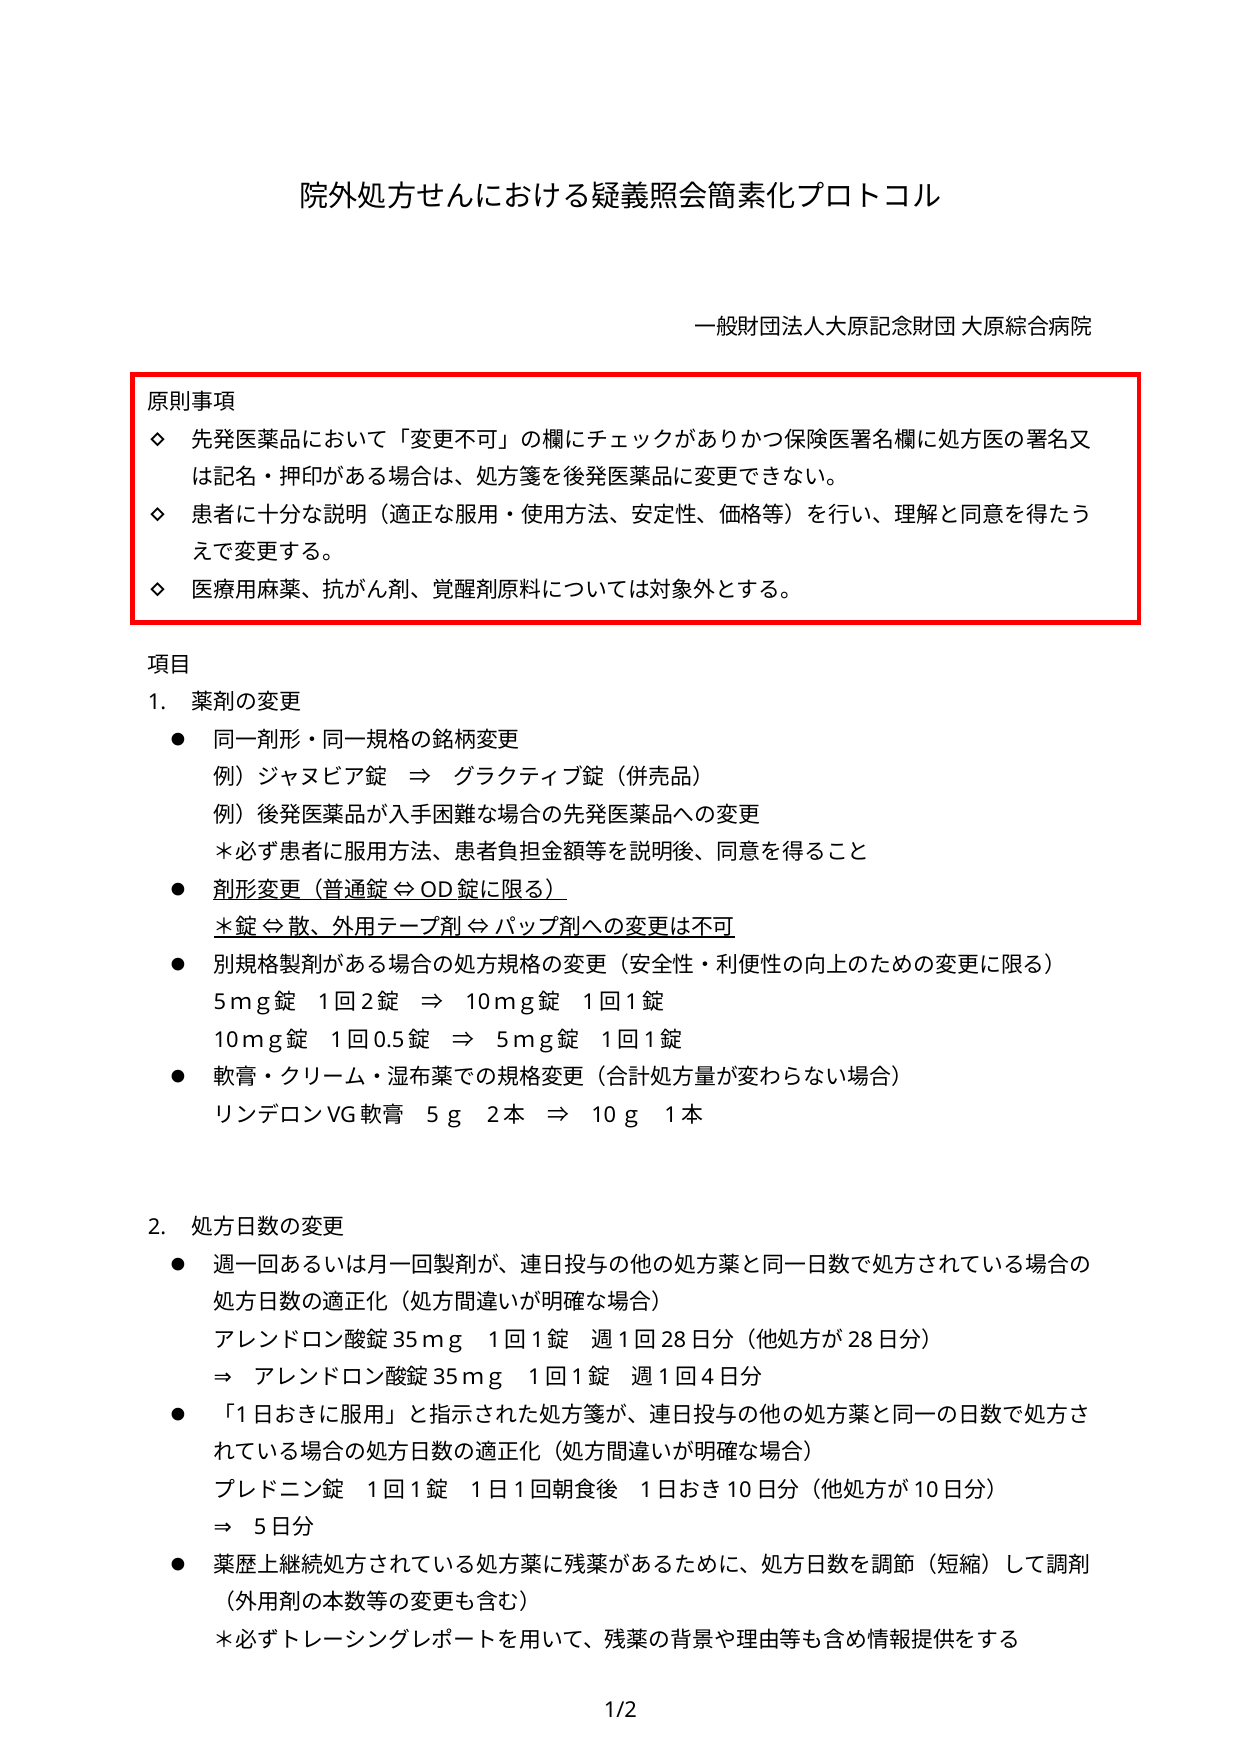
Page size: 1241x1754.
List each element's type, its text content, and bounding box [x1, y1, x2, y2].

list 薬歴上継続処方されている処方薬に残薬があるために、処方日数を調節（短縮）して調剤（外用剤の本数等の変更も含む） [169, 1544, 1092, 1619]
list 処方日数の変更 [148, 1206, 1092, 1244]
list 医療用麻薬、抗がん剤、覚醒剤原料については対象外とする。 [148, 569, 1092, 606]
text 一般財団法人大原記念財団 大原綜合病院 [148, 306, 1092, 344]
list 剤形変更（普通錠 ⇔ OD錠に限る） [169, 869, 1092, 906]
list 軟膏・クリーム・湿布薬での規格変更（合計処方量が変わらない場合） [169, 1056, 1092, 1094]
list 同一剤形・同一規格の銘柄変更 [169, 719, 1092, 756]
list 5ｍｇ錠 1回2錠 ⇒ 10ｍｇ錠 1回1錠 [191, 981, 1092, 1019]
list プレドニン錠 1回1錠 1日1回朝食後 1日おき10日分（他処方が10日分） [191, 1469, 1092, 1506]
list ＊錠 ⇔ 散、外用テープ剤 ⇔ パップ剤への変更は不可 [213, 906, 1092, 944]
text 院外処方せんにおける疑義照会簡素化プロトコル [148, 156, 1092, 231]
text 原則事項 [148, 381, 1092, 419]
list 「1日おきに服用」と指示された処方箋が、連日投与の他の処方薬と同一の日数で処方されている場合の処方日数の適正化（処方間違いが明確な場合） [169, 1394, 1092, 1469]
list ⇒ アレンドロン酸錠35ｍｇ 1回1錠 週1回4日分 [191, 1356, 1092, 1394]
list ⇒ 5日分 [191, 1506, 1092, 1544]
list ＊必ずトレーシングレポートを用いて、残薬の背景や理由等も含め情報提供をする [213, 1619, 1092, 1656]
list 薬剤の変更 [148, 681, 1092, 719]
list 例）後発医薬品が入手困難な場合の先発医薬品への変更 [191, 794, 1092, 831]
list 例）ジャヌビア錠 ⇒ グラクティブ錠（併売品） [191, 756, 1092, 794]
list 先発医薬品において「変更不可」の欄にチェックがありかつ保険医署名欄に処方医の署名又は記名・押印がある場合は、処方箋を後発医薬品に変更できない。 [148, 419, 1092, 494]
list 患者に十分な説明（適正な服用・使用方法、安定性、価格等）を行い、理解と同意を得たうえで変更する。 [148, 494, 1092, 569]
list ＊必ず患者に服用方法、患者負担金額等を説明後、同意を得ること [191, 831, 1092, 869]
list リンデロンVG軟膏 5ｇ 2本 ⇒ 10ｇ 1本 [191, 1094, 1092, 1131]
list 別規格製剤がある場合の処方規格の変更（安全性・利便性の向上のための変更に限る） [169, 944, 1092, 981]
list アレンドロン酸錠35ｍｇ 1回1錠 週1回28日分（他処方が28日分） [191, 1319, 1092, 1356]
list 週一回あるいは月一回製剤が、連日投与の他の処方薬と同一日数で処方されている場合の処方日数の適正化（処方間違いが明確な場合） [169, 1244, 1092, 1319]
list 10ｍｇ錠 1回0.5錠 ⇒ 5ｍｇ錠 1回1錠 [191, 1019, 1092, 1056]
text 項目 [148, 644, 1092, 681]
